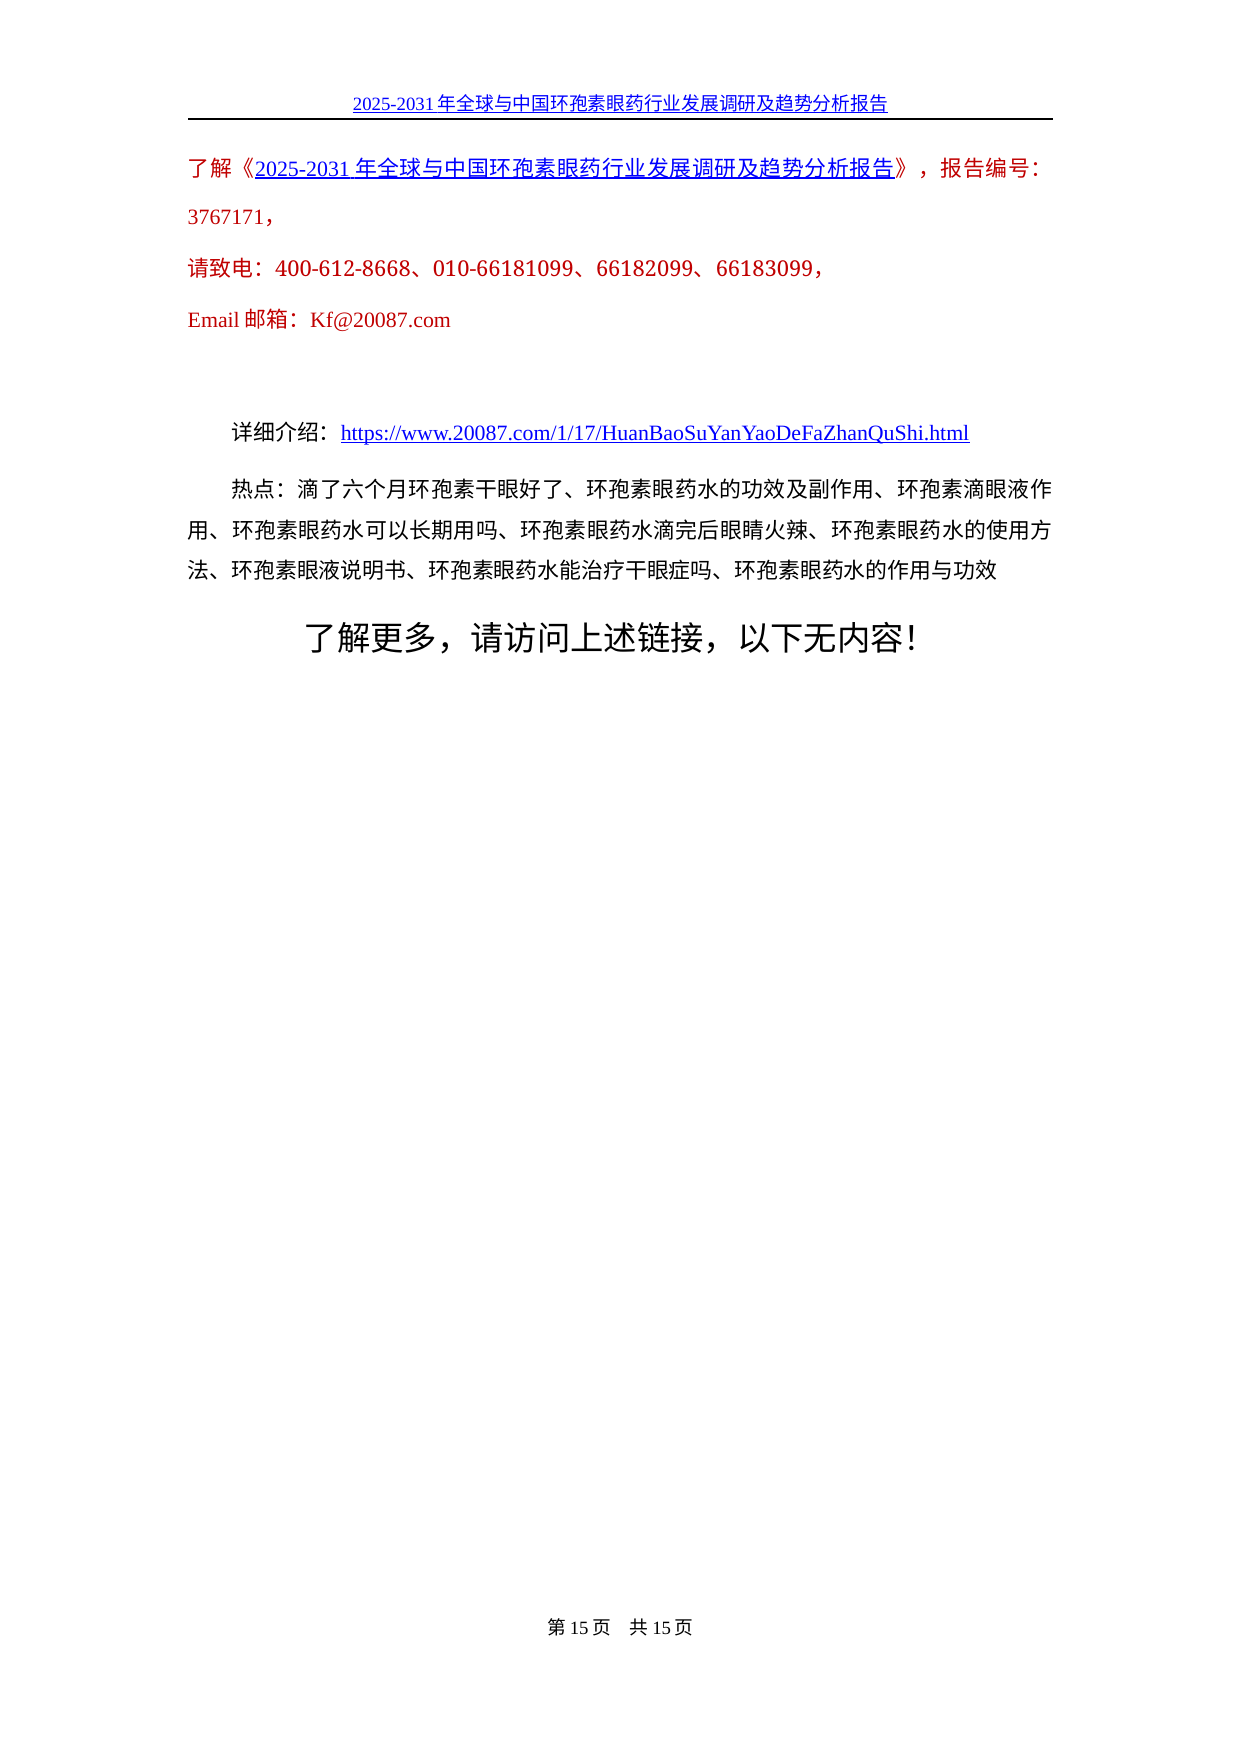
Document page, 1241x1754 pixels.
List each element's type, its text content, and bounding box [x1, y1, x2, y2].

title 了解更多，请访问上述链接，以下无内容！ [187, 603, 1053, 668]
text 请致电：400-612-8668、010-66181099、66182099、66183099， [187, 251, 1053, 283]
text 热点：滴了六个月环孢素干眼好了、环孢素眼药水的功效及副作用、环孢素滴眼液作用、环孢素眼药水可以长期用吗、环孢素眼药水滴完后眼睛火辣、环孢素眼药水的使用方法、环孢素眼液说明书、环孢素眼药水能治疗干眼症吗、环孢素眼药水的作用与功效 [187, 472, 1053, 585]
text 详细介绍：https://www.20087.com/1/17/HuanBaoSuYanYaoDeFaZhanQuShi.html [187, 415, 1053, 447]
text 了解《2025-2031年全球与中国环孢素眼药行业发展调研及趋势分析报告》，报告编号：3767171， [187, 150, 1053, 231]
text Email邮箱：Kf@20087.com [187, 302, 1053, 334]
